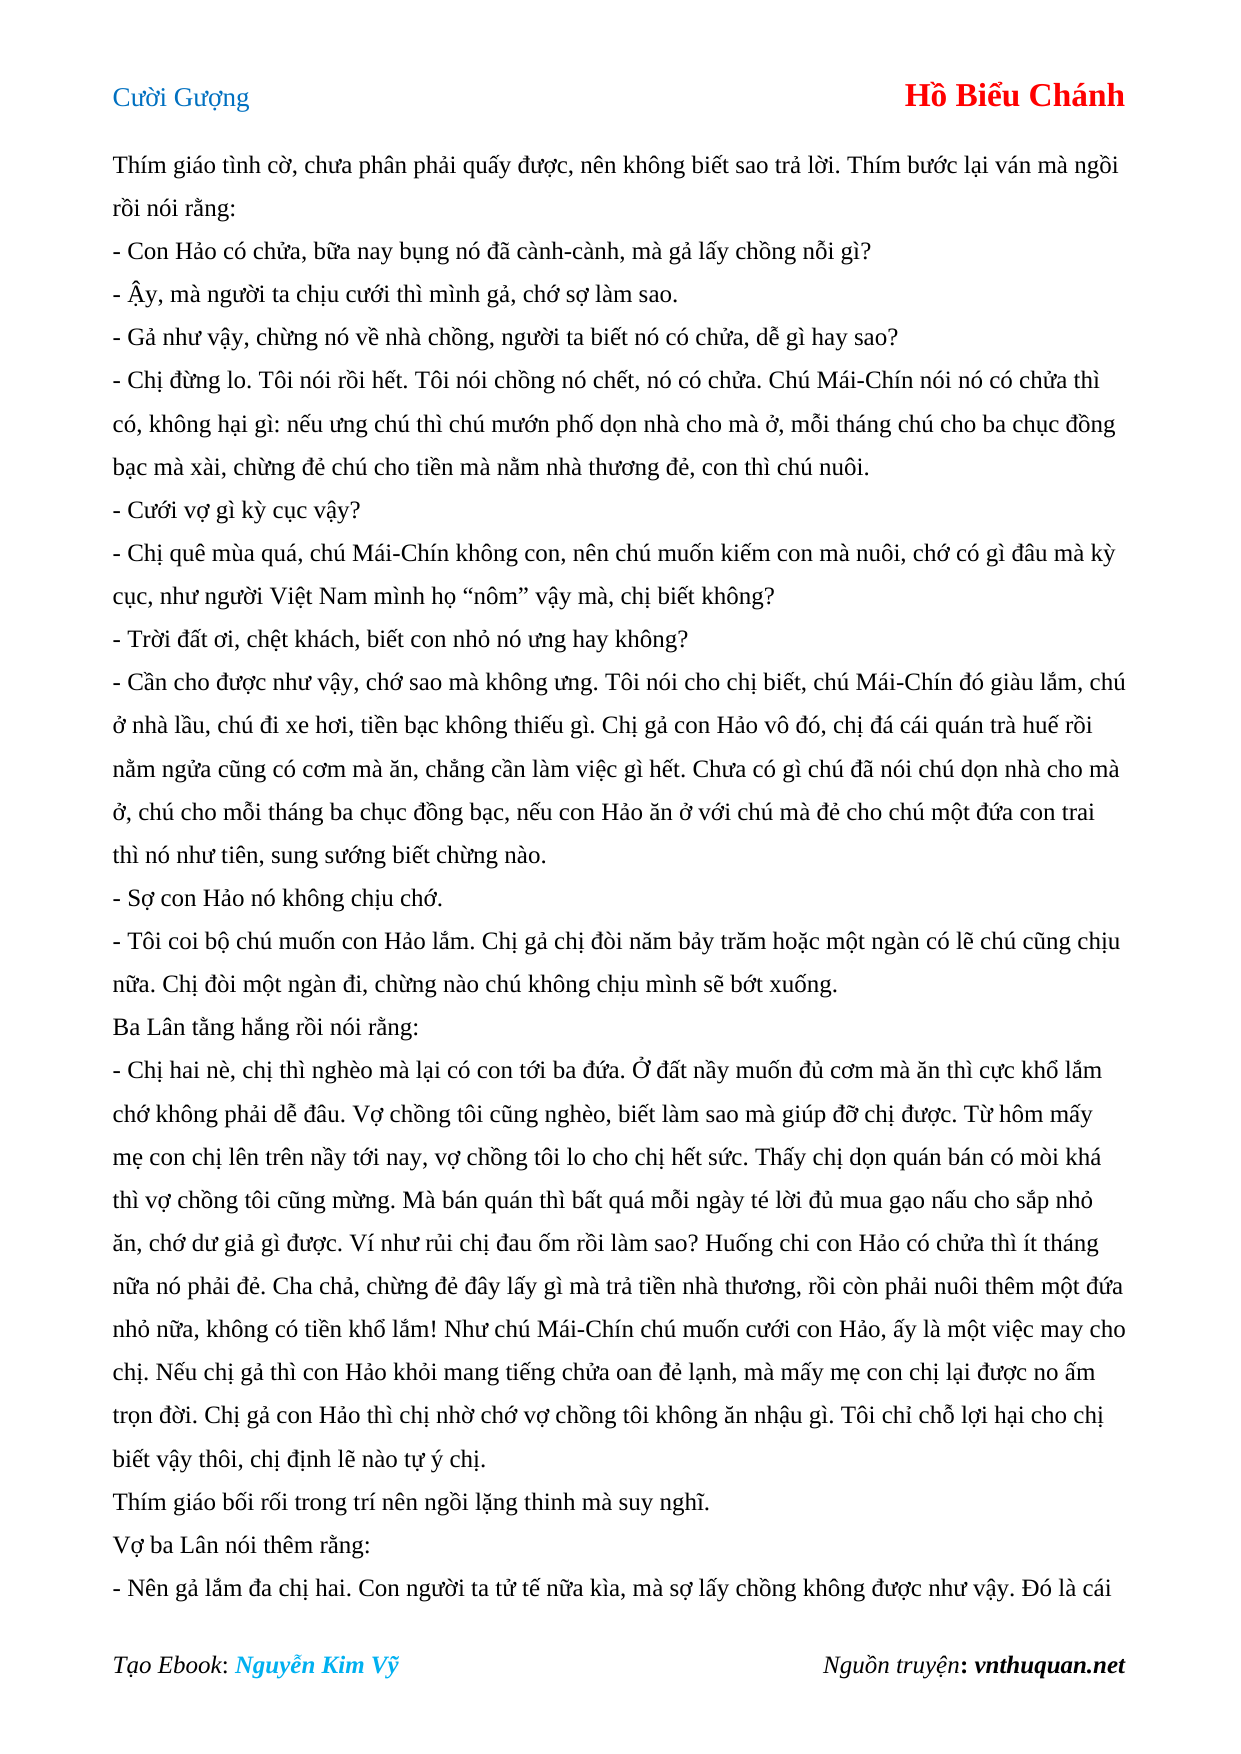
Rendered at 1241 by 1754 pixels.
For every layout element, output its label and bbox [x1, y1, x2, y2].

text [112, 150, 1128, 1602]
